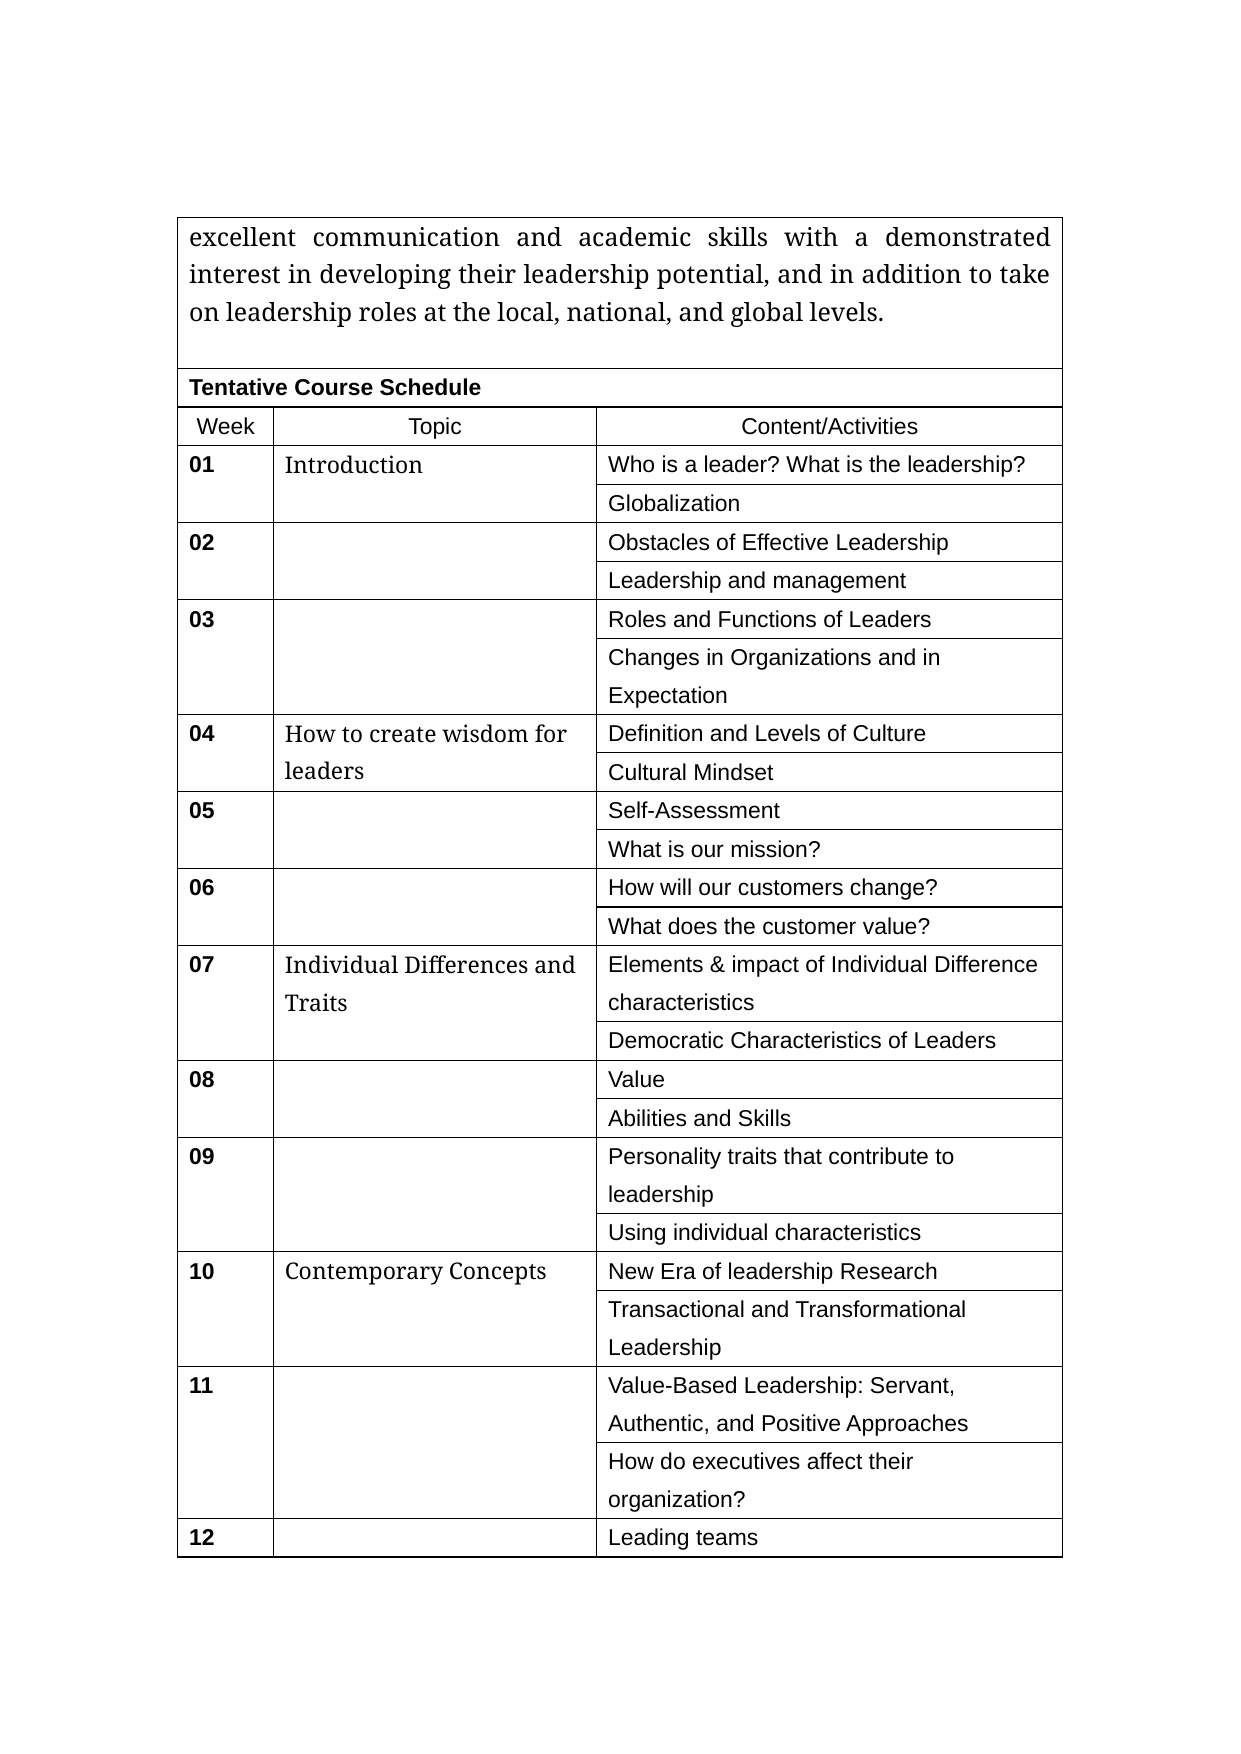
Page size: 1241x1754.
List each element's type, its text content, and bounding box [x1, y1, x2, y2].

table_cell Individual Differences and Traits [274, 946, 596, 1059]
table_cell [274, 1519, 596, 1556]
table_cell Tentative Course Schedule [178, 369, 1062, 406]
table_cell Contemporary Concepts [274, 1252, 596, 1366]
table_cell Introduction [274, 446, 596, 522]
table_cell Who is a leader? What is the leadership? [597, 446, 1062, 483]
table_cell Obstacles of Effective Leadership [597, 523, 1062, 561]
table_cell Changes in Organizations and in Expectation [597, 639, 1062, 714]
table_cell 07 [178, 946, 273, 1059]
table_cell Definition and Levels of Culture [597, 715, 1062, 752]
table_cell What does the customer value? [597, 908, 1062, 945]
table_cell 03 [178, 600, 273, 714]
table_cell [274, 792, 596, 868]
table_cell What is our mission? [597, 830, 1062, 868]
table_cell 06 [178, 869, 273, 945]
table_cell Abilities and Skills [597, 1099, 1062, 1137]
table_cell 10 [178, 1252, 273, 1366]
table_cell Transactional and Transformational Leadership [597, 1291, 1062, 1366]
table_cell 05 [178, 792, 273, 868]
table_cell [178, 218, 1062, 368]
table_cell 09 [178, 1138, 273, 1251]
table_cell Globalization [597, 485, 1062, 522]
table_cell [274, 1138, 596, 1251]
table_cell Personality traits that contribute to leadership [597, 1138, 1062, 1213]
table_cell [274, 1061, 596, 1137]
table_cell Cultural Mindset [597, 753, 1062, 791]
table_cell Leading teams [597, 1519, 1062, 1556]
table_cell Self-Assessment [597, 792, 1062, 829]
table_cell Week [178, 408, 273, 445]
table_cell Value-Based Leadership: Servant, Authentic, and Positive Approaches [597, 1367, 1062, 1442]
table_cell 12 [178, 1519, 273, 1556]
table_cell How will our customers change? [597, 869, 1062, 906]
table_cell 04 [178, 715, 273, 791]
table_cell [274, 600, 596, 714]
table_cell Elements & impact of Individual Difference characteristics [597, 946, 1062, 1021]
table_cell New Era of leadership Research [597, 1252, 1062, 1290]
table_cell 01 [178, 446, 273, 522]
table_cell How do executives affect their organization? [597, 1443, 1062, 1518]
table_cell Value [597, 1061, 1062, 1098]
table_cell Topic [274, 408, 596, 445]
table_cell [274, 1367, 596, 1518]
table_cell [274, 523, 596, 599]
table_cell 11 [178, 1367, 273, 1518]
table_cell Democratic Characteristics of Leaders [597, 1022, 1062, 1059]
table_cell 02 [178, 523, 273, 599]
table_cell Leadership and management [597, 562, 1062, 599]
table_cell Using individual characteristics [597, 1214, 1062, 1251]
table_cell Roles and Functions of Leaders [597, 600, 1062, 638]
table_cell [274, 869, 596, 945]
table_cell 08 [178, 1061, 273, 1137]
table_cell Content/Activities [597, 408, 1062, 445]
table_cell How to create wisdom for leaders [274, 715, 596, 791]
